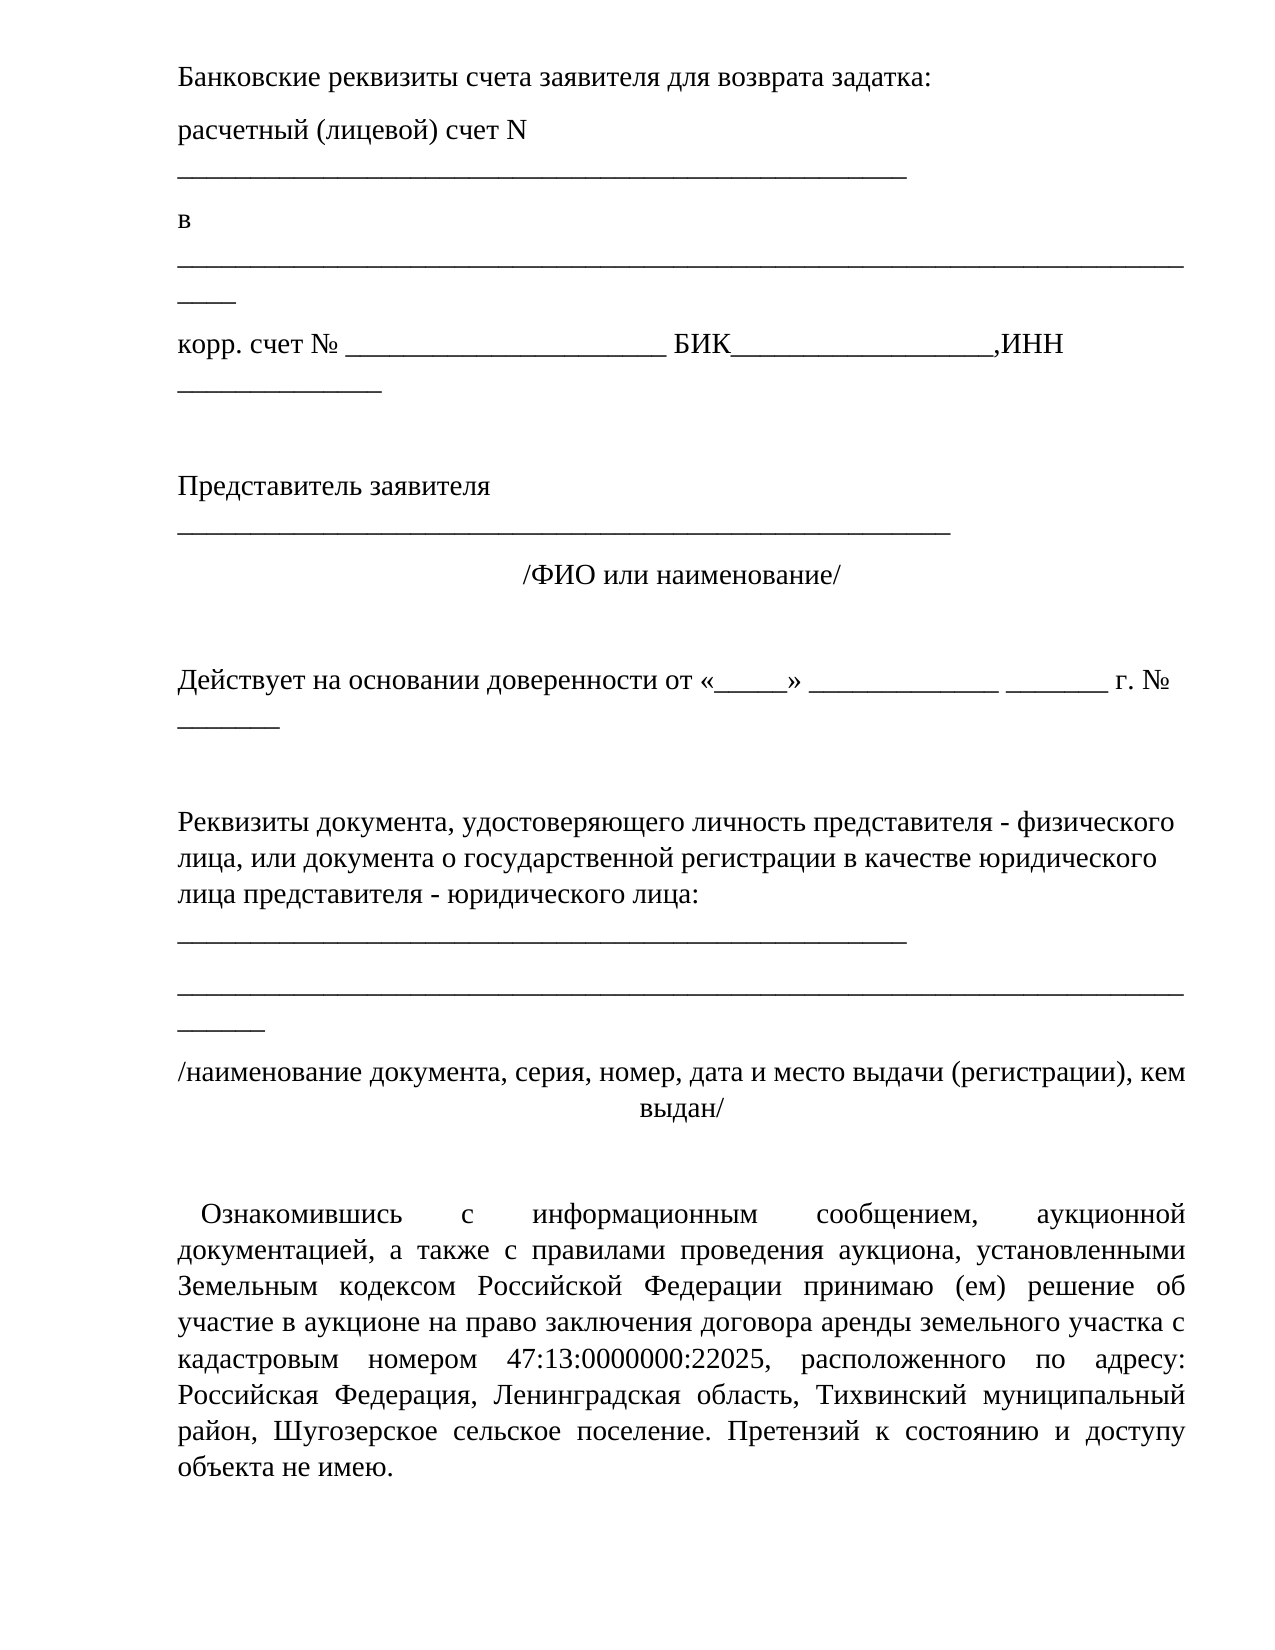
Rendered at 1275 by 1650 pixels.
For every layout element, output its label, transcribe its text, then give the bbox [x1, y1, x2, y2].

text корр. счет № ______________________ БИК__________________,ИНН ______________ [177, 326, 1186, 396]
text Представитель заявителя _____________________________________________________ [177, 468, 1186, 537]
text Реквизиты документа, удостоверяющего личность представителя - физического лица, или документа о государственной регистрации в качестве юридического лица представителя - юридического лица: __________________________________________________ [177, 804, 1186, 946]
text в _________________________________________________________________________ [177, 201, 1186, 307]
text /ФИО или наименование/ [177, 557, 1186, 590]
text Банковские реквизиты счета заявителя для возврата задатка: [177, 59, 1186, 93]
text Действует на основании доверенности от «_____» _____________ _______ г. № _______ [177, 662, 1186, 732]
text расчетный (лицевой) счет N __________________________________________________ [177, 112, 1186, 182]
text /наименование документа, серия, номер, дата и место выдачи (регистрации), кем выдан/ [177, 1054, 1186, 1124]
text ___________________________________________________________________________ [177, 965, 1186, 1035]
text Ознакомившись с информационным сообщением, аукционной документацией, а также с правилами проведения аукциона, установленными Земельным кодексом Российской Федерации принимаю (ем) решение об участие в аукционе на право заключения договора аренды земельного участка с кадастровым номером 47:13:0000000:22025, расположенного по адресу: Российская Федерация, Ленинградская область, Тихвинский муниципальный район, Шугозерское сельское поселение. Претензий к состоянию и доступу объекта не имею. [177, 1196, 1186, 1483]
